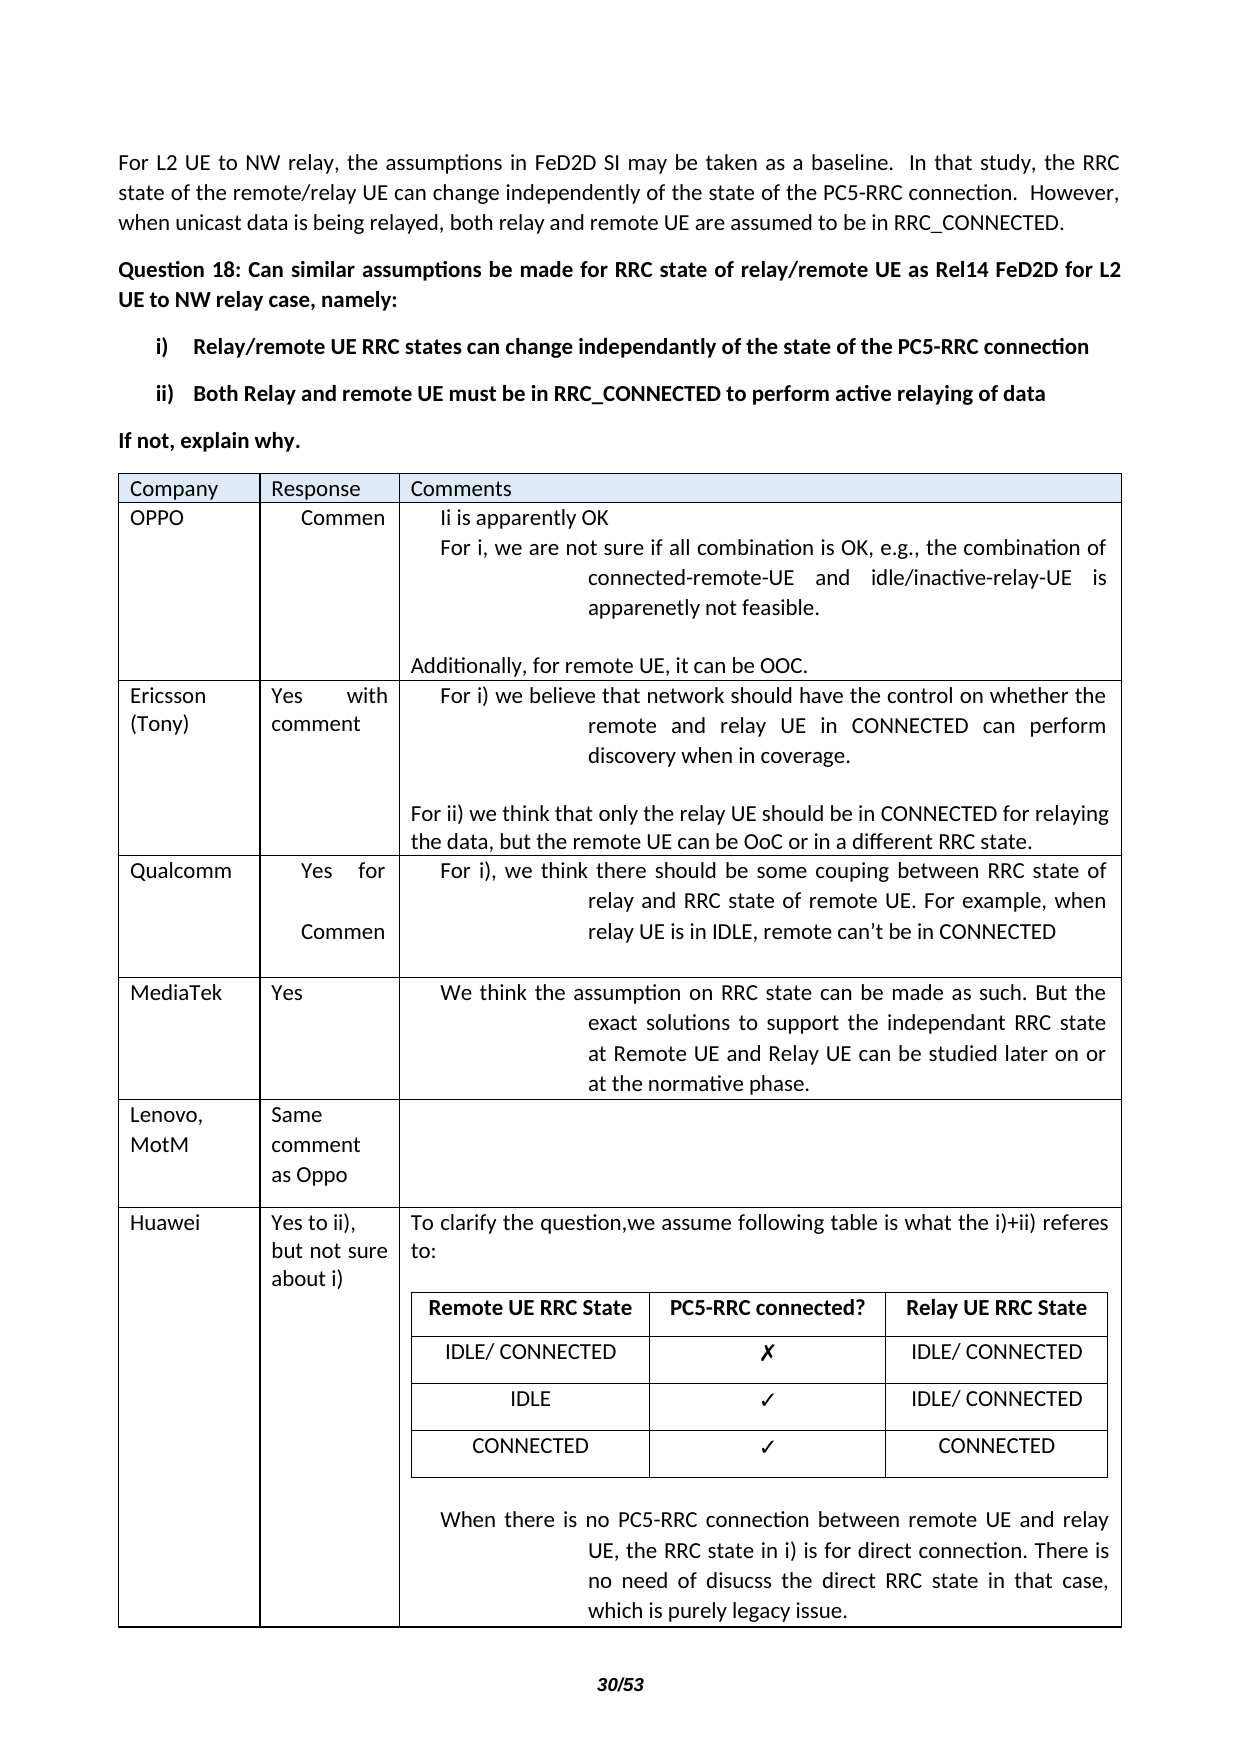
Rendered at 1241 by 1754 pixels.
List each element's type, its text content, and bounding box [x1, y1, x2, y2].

table_header [119, 1100, 259, 1207]
table_cell [400, 503, 1121, 680]
list Relay/remote UE RRC states can change independantly of the state of the PC5-RRC connection [156, 332, 1122, 360]
table_cell [400, 681, 1121, 855]
table_cell [261, 503, 399, 680]
table_header Response [261, 474, 399, 502]
table_cell [400, 856, 1121, 977]
list Both Relay and remote UE must be in RRC_CONNECTED to perform active relaying of data [156, 379, 1122, 407]
text If not, explain why. [118, 426, 1122, 454]
table_cell [400, 978, 1121, 1099]
table_header [400, 1208, 1121, 1626]
table_cell [119, 503, 259, 680]
table_cell [261, 978, 399, 1099]
table_header [400, 1100, 1121, 1207]
table_header [261, 1100, 399, 1207]
table_cell [119, 856, 259, 977]
table_cell [119, 978, 259, 1099]
table_cell [119, 681, 259, 855]
table_header [119, 1208, 259, 1626]
table_header [261, 1208, 399, 1626]
table_cell [261, 856, 399, 977]
text Question 18: Can similar assumptions be made for RRC state of relay/remote UE as Rel14 FeD2D for L2 UE to NW relay case, namely: [118, 255, 1122, 313]
table_cell [261, 681, 399, 855]
text For L2 UE to NW relay, the assumptions in FeD2D SI may be taken as a baseline. In that study, the RRC state of the remote/relay UE can change independently of the state of the PC5-RRC connection. However, when unicast data is being relayed, both relay and remote UE are assumed to be in RRC_CONNECTED. [118, 148, 1122, 236]
table_header Company [119, 474, 259, 502]
table_header Comments [400, 474, 1121, 502]
